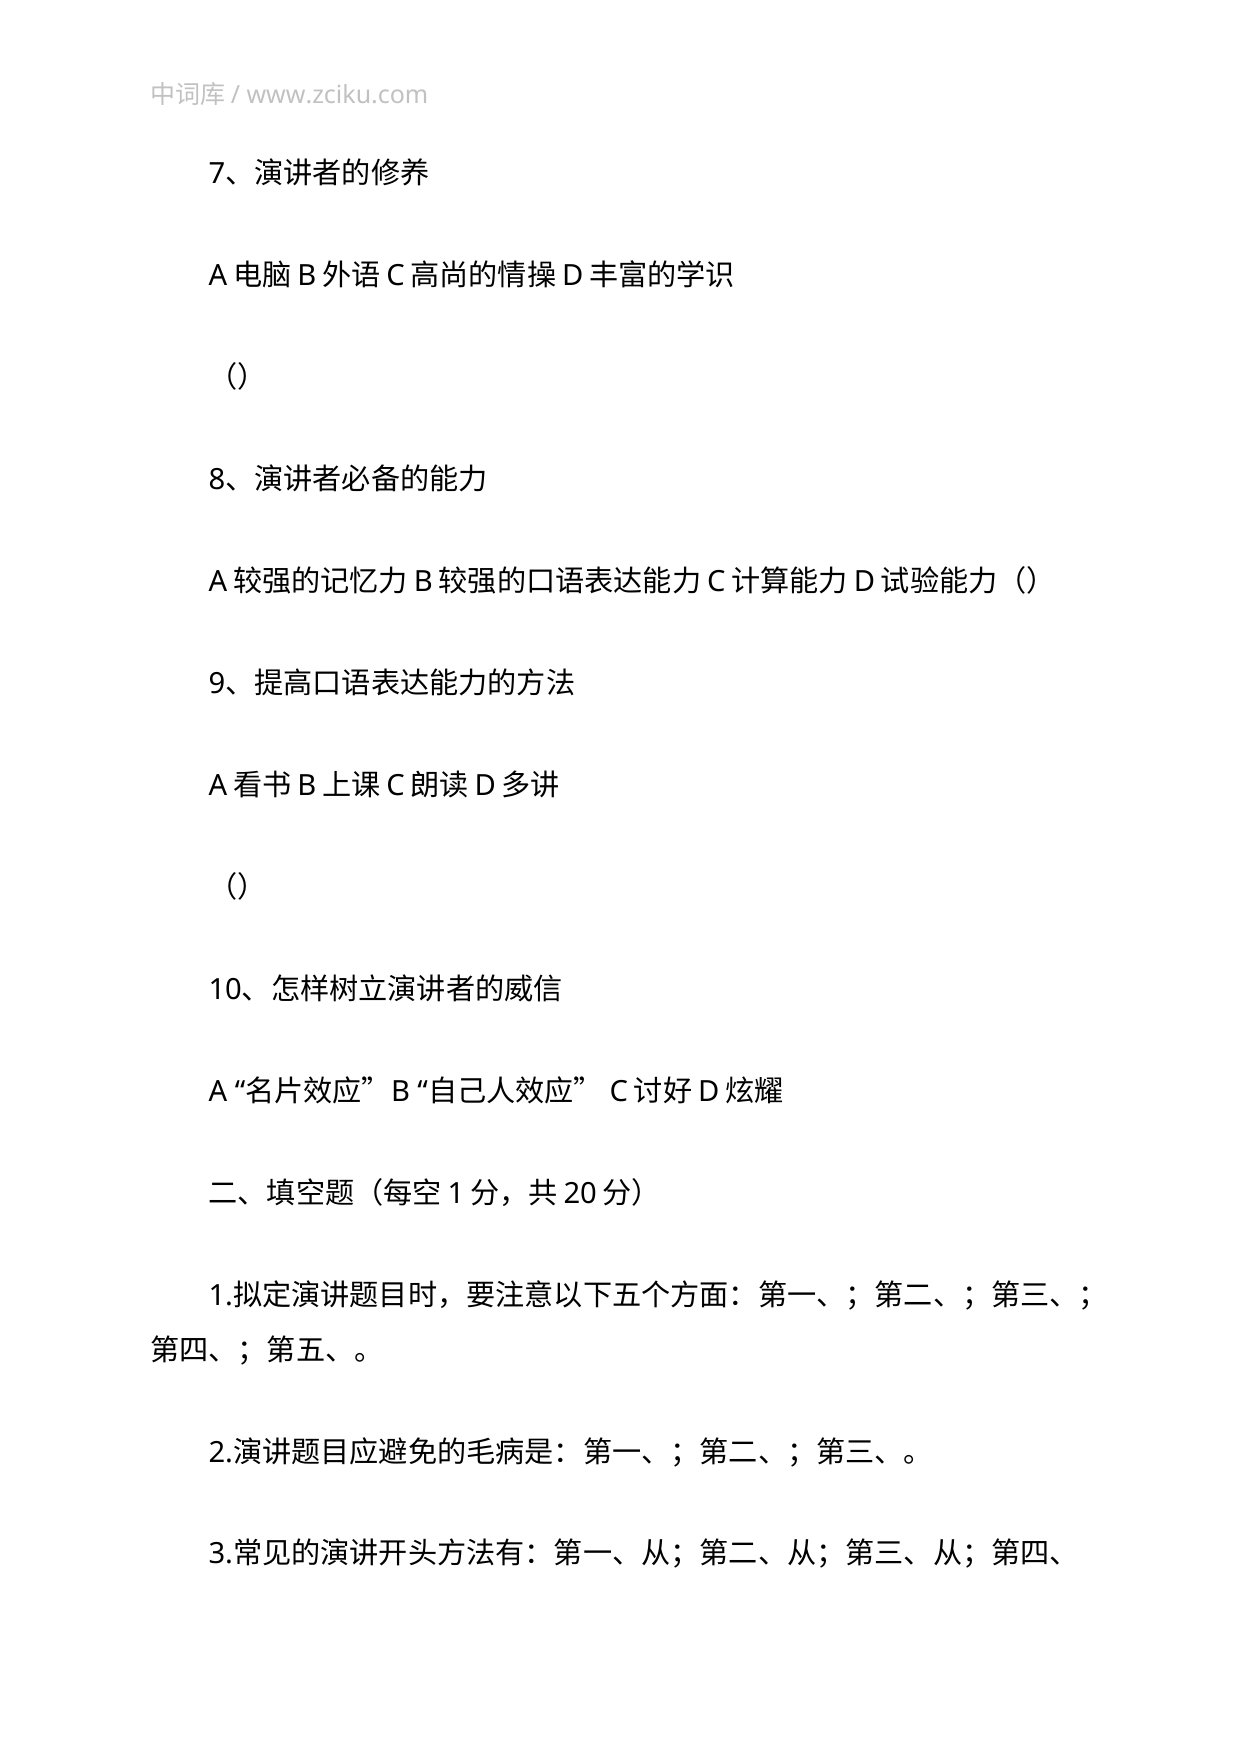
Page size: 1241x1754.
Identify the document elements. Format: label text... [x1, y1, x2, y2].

text 7、演讲者的修养 [150, 150, 1090, 192]
text 1.拟定演讲题目时，要注意以下五个方面：第一、；第二、；第三、；第四、；第五、。 [150, 1271, 1090, 1369]
text 10、怎样树立演讲者的威信 [150, 965, 1090, 1008]
text 2.演讲题目应避免的毛病是：第一、；第二、；第三、。 [150, 1428, 1090, 1471]
text 二、填空题（每空1分，共20分） [150, 1169, 1090, 1212]
text 9、提高口语表达能力的方法 [150, 660, 1090, 702]
text （） [150, 354, 1090, 396]
text A “名片效应”B “自己人效应” C讨好D炫耀 [150, 1067, 1090, 1110]
text （） [150, 864, 1090, 906]
text A看书B上课C朗读D多讲 [150, 762, 1090, 804]
text A电脑B外语C高尚的情操D丰富的学识 [150, 252, 1090, 294]
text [150, 1530, 1090, 1572]
text 8、演讲者必备的能力 [150, 456, 1090, 498]
text A较强的记忆力B较强的口语表达能力C计算能力D试验能力（） [150, 558, 1090, 600]
